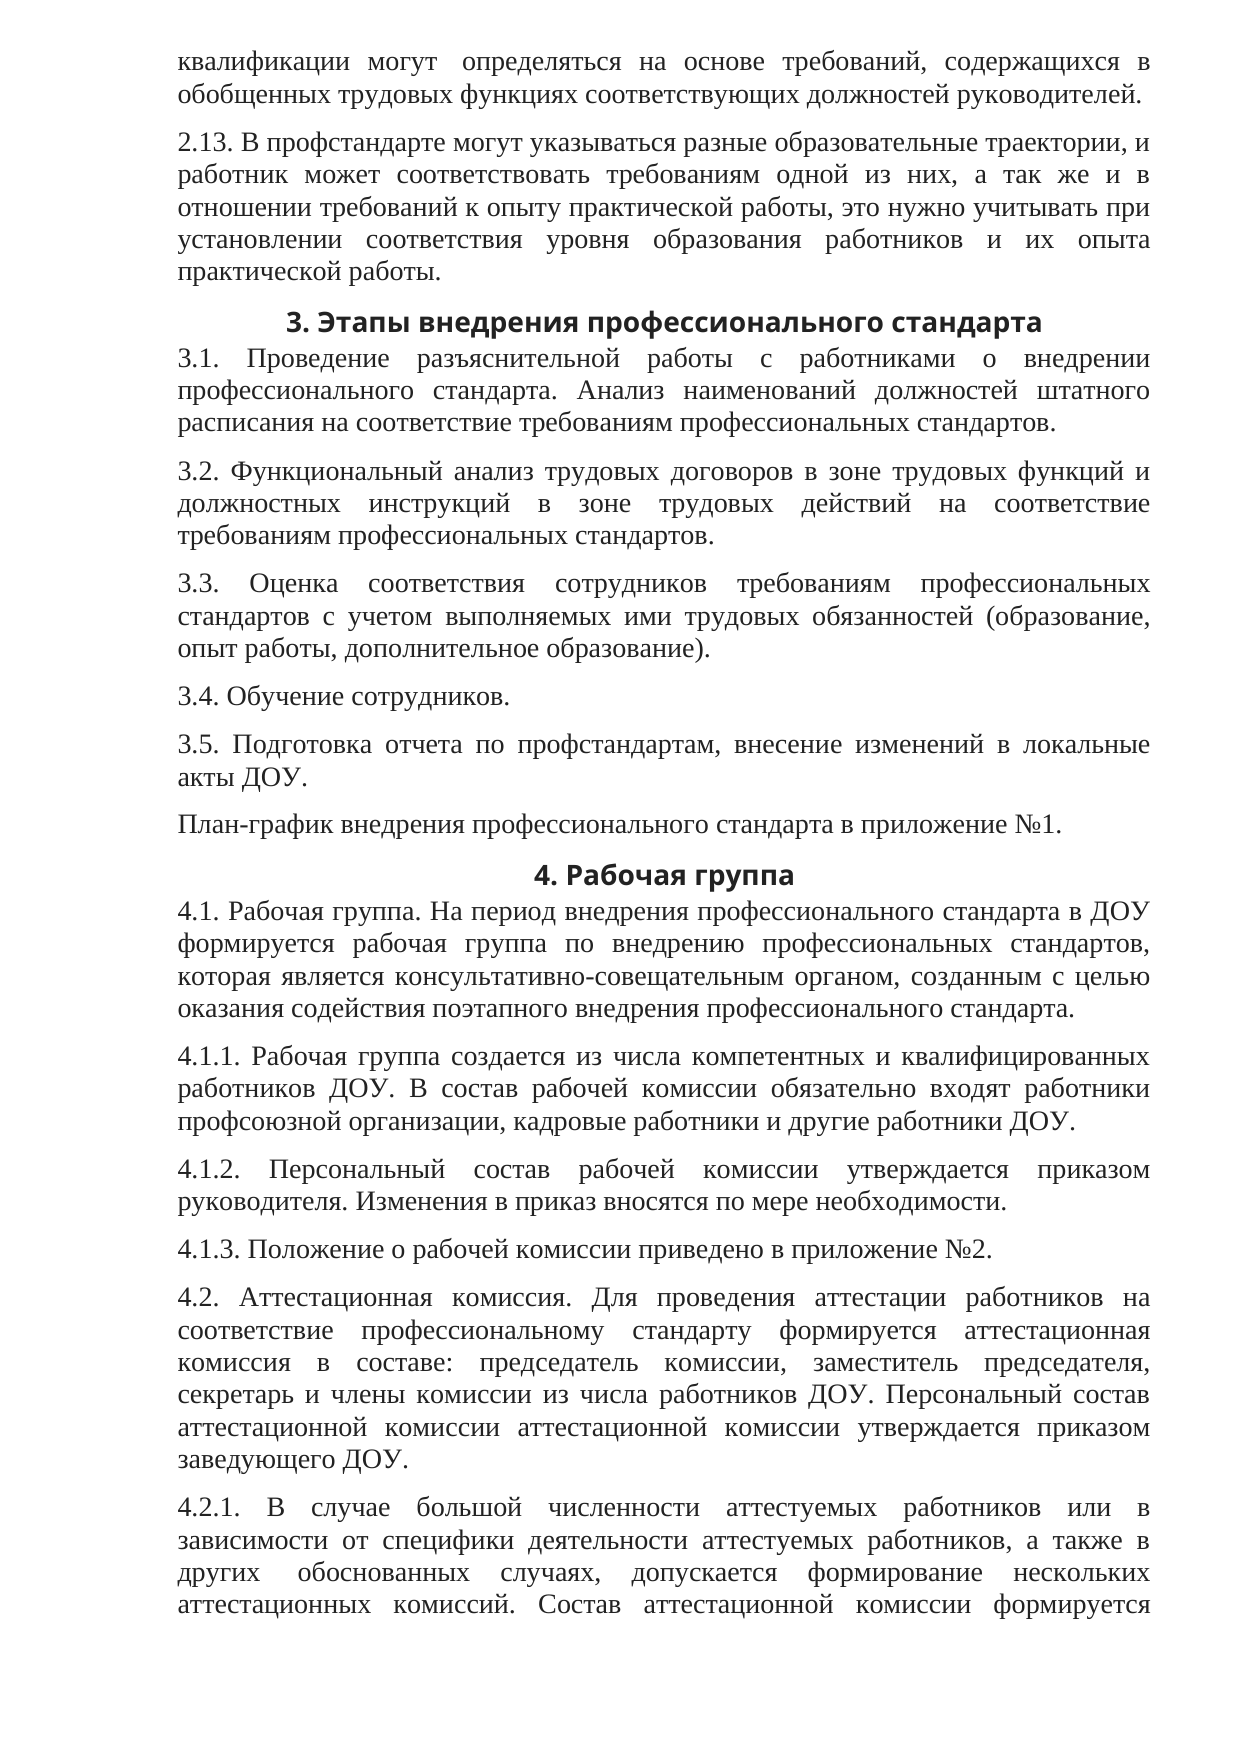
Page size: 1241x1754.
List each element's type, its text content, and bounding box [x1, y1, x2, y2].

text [177, 1490, 1152, 1620]
text 3.1. Проведение разъяснительной работы с работниками о внедрении профессионального стандарта. Анализ наименований должностей штатного расписания на соответствие требованиям профессиональных стандартов. [177, 341, 1152, 438]
text 3.5. Подготовка отчета по профстандартам, внесение изменений в локальные акты ДОУ. [177, 727, 1152, 792]
text 4. Рабочая группа [177, 856, 1152, 894]
text 3.3. Оценка соответствия сотрудников требованиям профессиональных стандартов с учетом выполняемых ими трудовых обязанностей (образование, опыт работы, дополнительное образование). [177, 566, 1152, 663]
text 4.1.1. Рабочая группа создается из числа компетентных и квалифицированных работников ДОУ. В состав рабочей комиссии обязательно входят работники профсоюзной организации, кадровые работники и другие работники ДОУ. [177, 1039, 1152, 1136]
text 4.1.2. Персональный состав рабочей комиссии утверждается приказом руководителя. Изменения в приказ вносятся по мере необходимости. [177, 1152, 1152, 1217]
text План-график внедрения профессионального стандарта в приложение №1. [177, 808, 1152, 840]
text 2.13. В профстандарте могут указываться разные образовательные траектории, и работник может соответствовать требованиям одной из них, а так же и в отношении требований к опыту практической работы, это нужно учитывать при установлении соответствия уровня образования работников и их опыта практической работы. [177, 125, 1152, 287]
text 4.1. Рабочая группа. На период внедрения профессионального стандарта в ДОУ формируется рабочая группа по внедрению профессиональных стандартов, которая является консультативно-совещательным органом, созданным с целью оказания содействия поэтапного внедрения профессионального стандарта. [177, 894, 1152, 1023]
text 3.2. Функциональный анализ трудовых договоров в зоне трудовых функций и должностных инструкций в зоне трудовых действий на соответствие требованиям профессиональных стандартов. [177, 453, 1152, 551]
text 3. Этапы внедрения профессионального стандарта [177, 302, 1152, 341]
text 4.1.3. Положение о рабочей комиссии приведено в приложение №2. [177, 1232, 1152, 1265]
text 3.4. Обучение сотрудников. [177, 679, 1152, 712]
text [177, 44, 1152, 109]
text 4.2. Аттестационная комиссия. Для проведения аттестации работников на соответствие профессиональному стандарту формируется аттестационная комиссия в составе: председатель комиссии, заместитель председателя, секретарь и члены комиссии из числа работников ДОУ. Персональный состав аттестационной комиссии аттестационной комиссии утверждается приказом заведующего ДОУ. [177, 1280, 1152, 1475]
